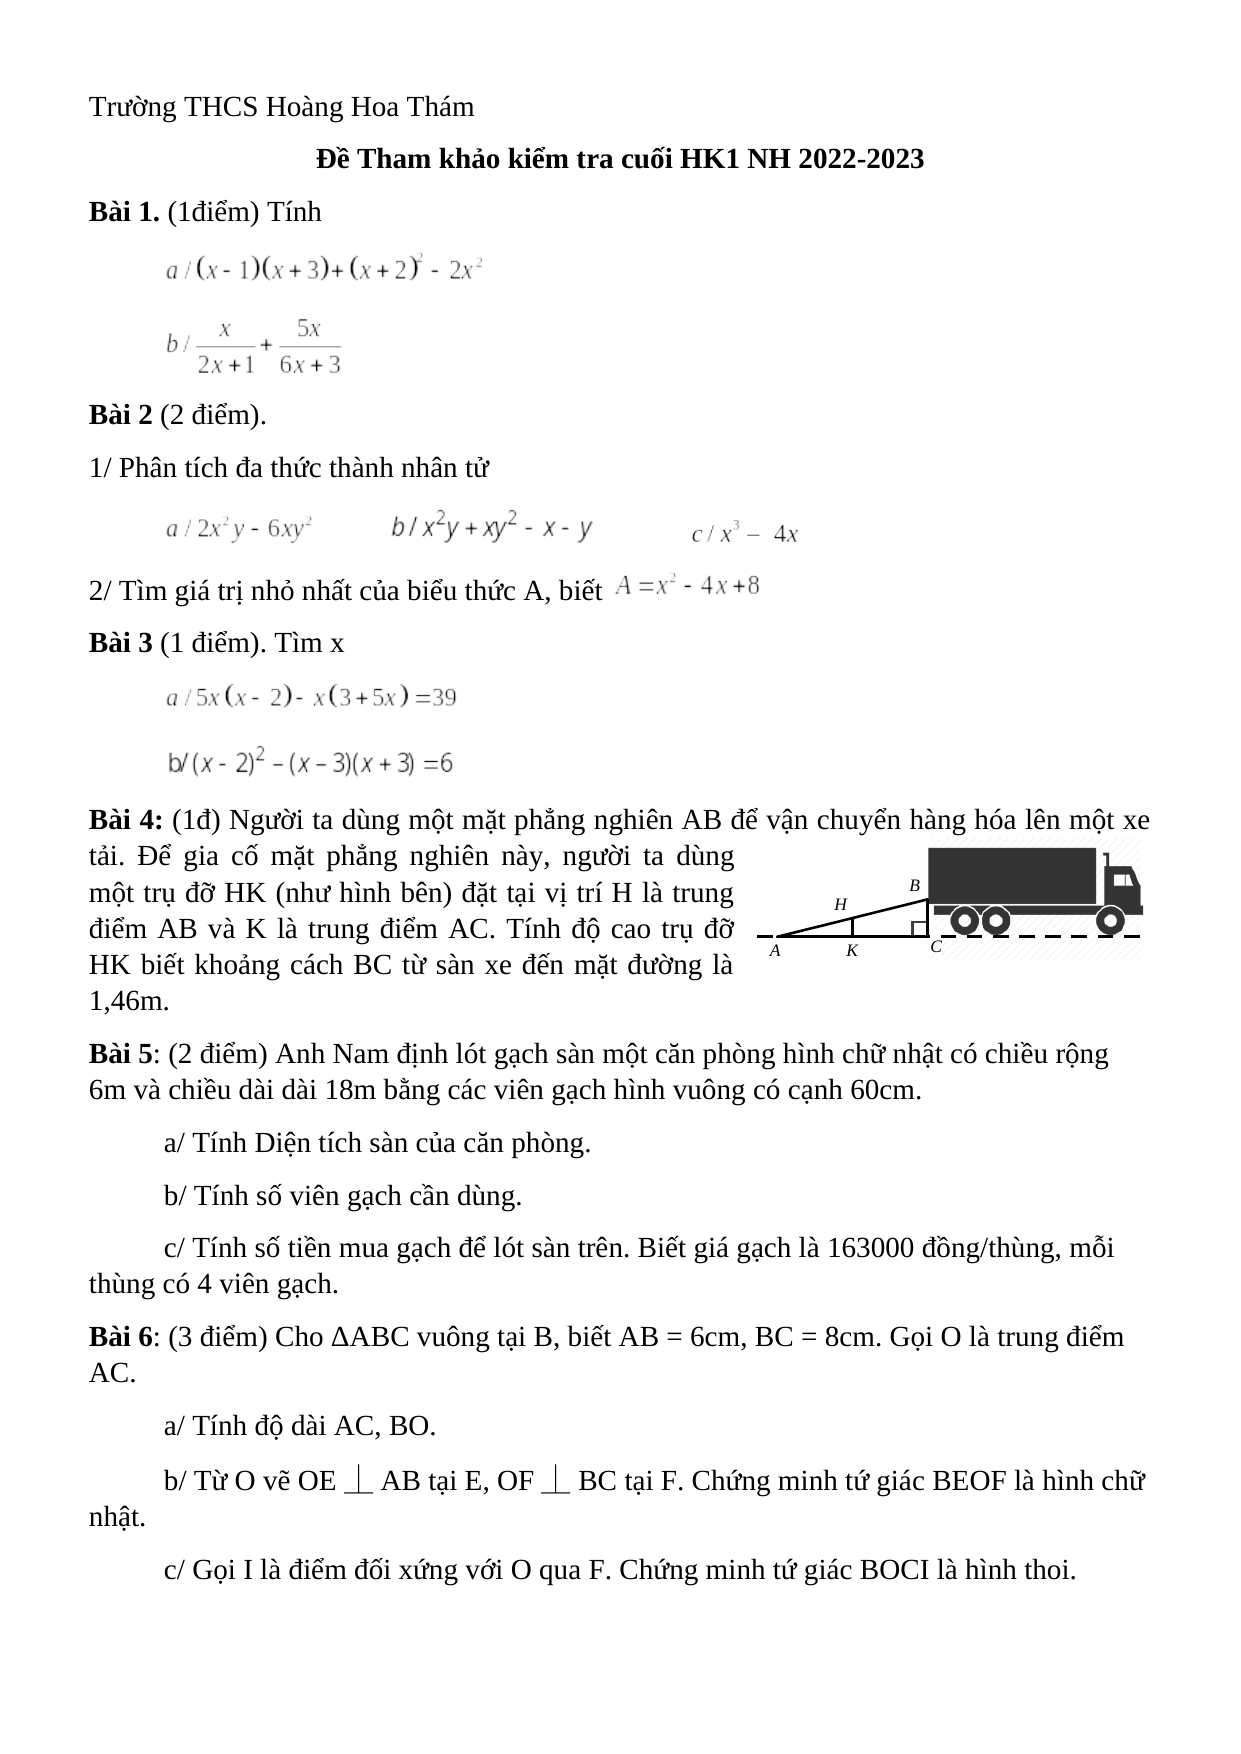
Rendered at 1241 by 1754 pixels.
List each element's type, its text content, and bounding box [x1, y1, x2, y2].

text Bài 6: (3 điểm) Cho ΔABC vuông tại B, biết AB = 6cm, BC = 8cm. Gọi O là trung điểm AC. [89, 1319, 1152, 1389]
text Bài 3 (1 điểm). Tìm x [89, 626, 1152, 659]
text a/ Tính Diện tích sàn của căn phòng. [89, 1125, 1152, 1158]
text Bài 1. (1điểm) Tính [89, 194, 1152, 228]
text c/ Tính số tiền mua gạch để lót sàn trên. Biết giá gạch là 163000 đồng/thùng, mỗi thùng có 4 viên gạch. [89, 1231, 1152, 1300]
text b/ Tính số viên gạch cần dùng. [89, 1178, 1152, 1211]
text Bài 4: (1đ) Người ta dùng một mặt phẳng nghiên AB để vận chuyển hàng hóa lên một xe tải. Để gia cố mặt phẳng nghiên này, người ta dùng một trụ đỡ HK (như hình bên) đặt tại vị trí H là trung điểm AB và K là trung điểm AC. Tính độ cao trụ đỡ HK biết khoảng cách BC từ sàn xe đến mặt đường là 1,46m. [89, 802, 1152, 1017]
text 2/ Tìm giá trị nhỏ nhất của biểu thức A, biết [89, 567, 1152, 606]
text Bài 5: (2 điểm) Anh Nam định lót gạch sàn một căn phòng hình chữ nhật có chiều rộng 6m và chiều dài dài 18m bằng các viên gạch hình vuông có cạnh 60cm. [89, 1036, 1152, 1106]
text Bài 2 (2 điểm). [89, 397, 1152, 431]
text 1/ Phân tích đa thức thành nhân tử [89, 450, 1152, 483]
text b/ Từ O vẽ OE ⏊ AB tại E, OF ⏊ BC tại F. Chứng minh tứ giác BEOF là hình chữ nhật. [89, 1461, 1152, 1533]
text Trường THCS Hoàng Hoa Thám [89, 89, 1152, 122]
text a/ Tính độ dài AC, BO. [89, 1408, 1152, 1442]
text c/ Gọi I là điểm đối xứng với O qua F. Chứng minh tứ giác BOCI là hình thoi. [89, 1552, 1152, 1585]
text Đề Tham khảo kiểm tra cuối HK1 NH 2022-2023 [89, 141, 1152, 175]
